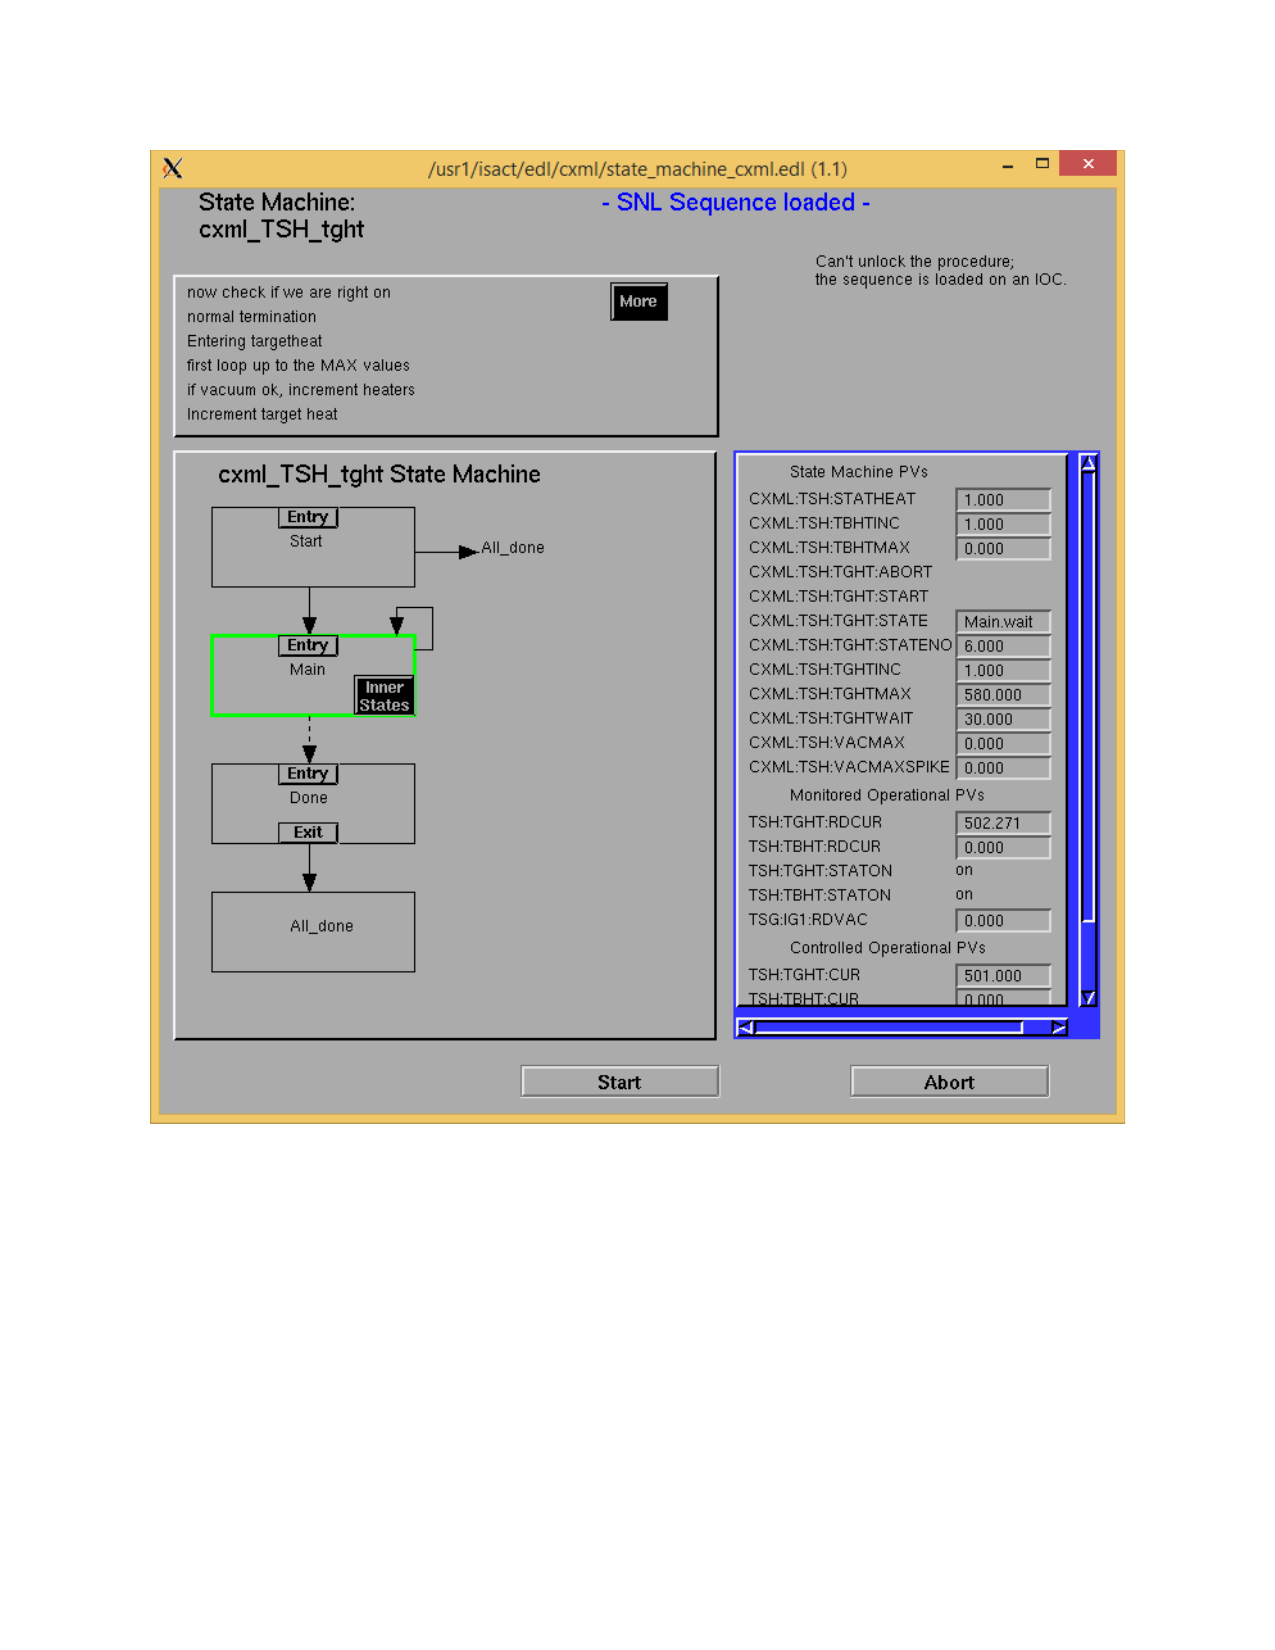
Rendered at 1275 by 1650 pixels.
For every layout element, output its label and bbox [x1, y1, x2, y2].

picture [150, 150, 1125, 1124]
